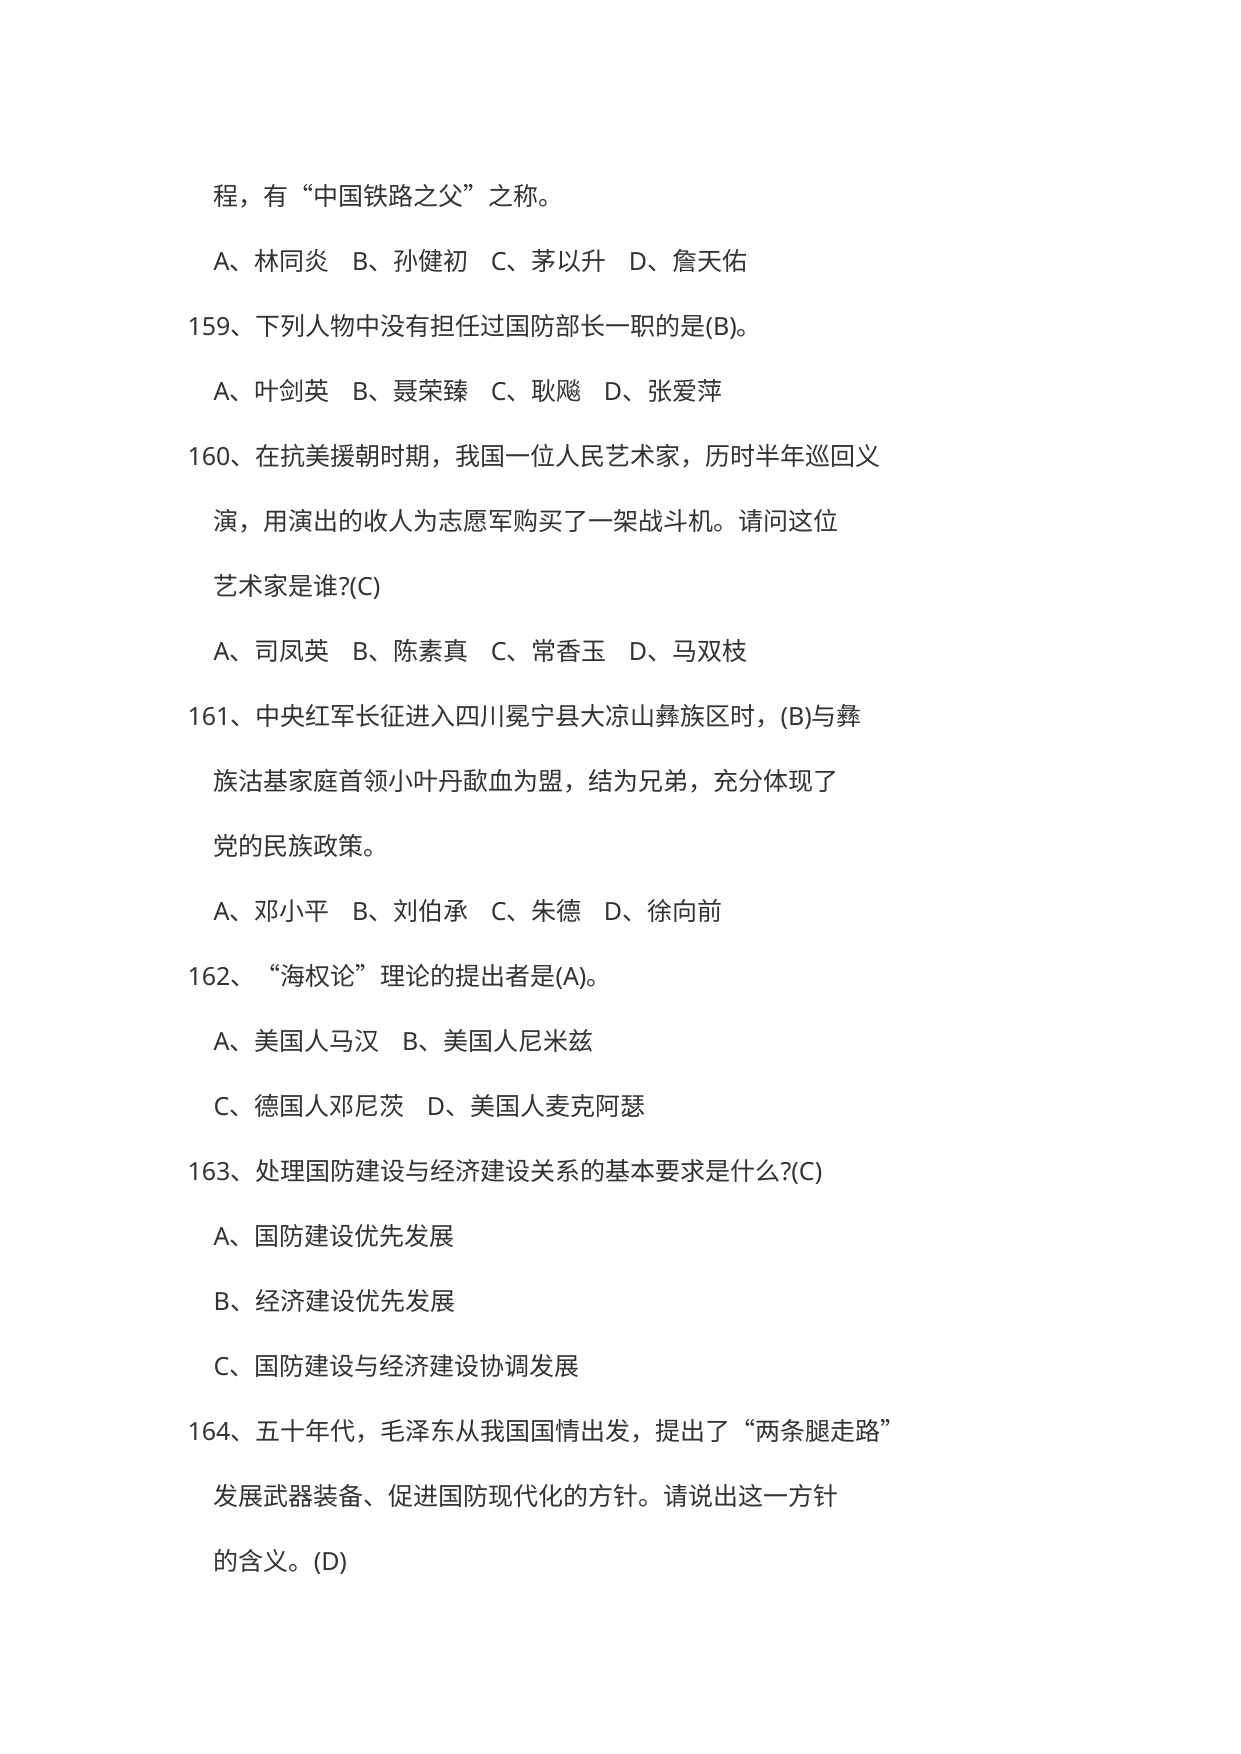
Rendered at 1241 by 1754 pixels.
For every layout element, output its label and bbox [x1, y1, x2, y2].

text [187, 162, 1053, 1592]
